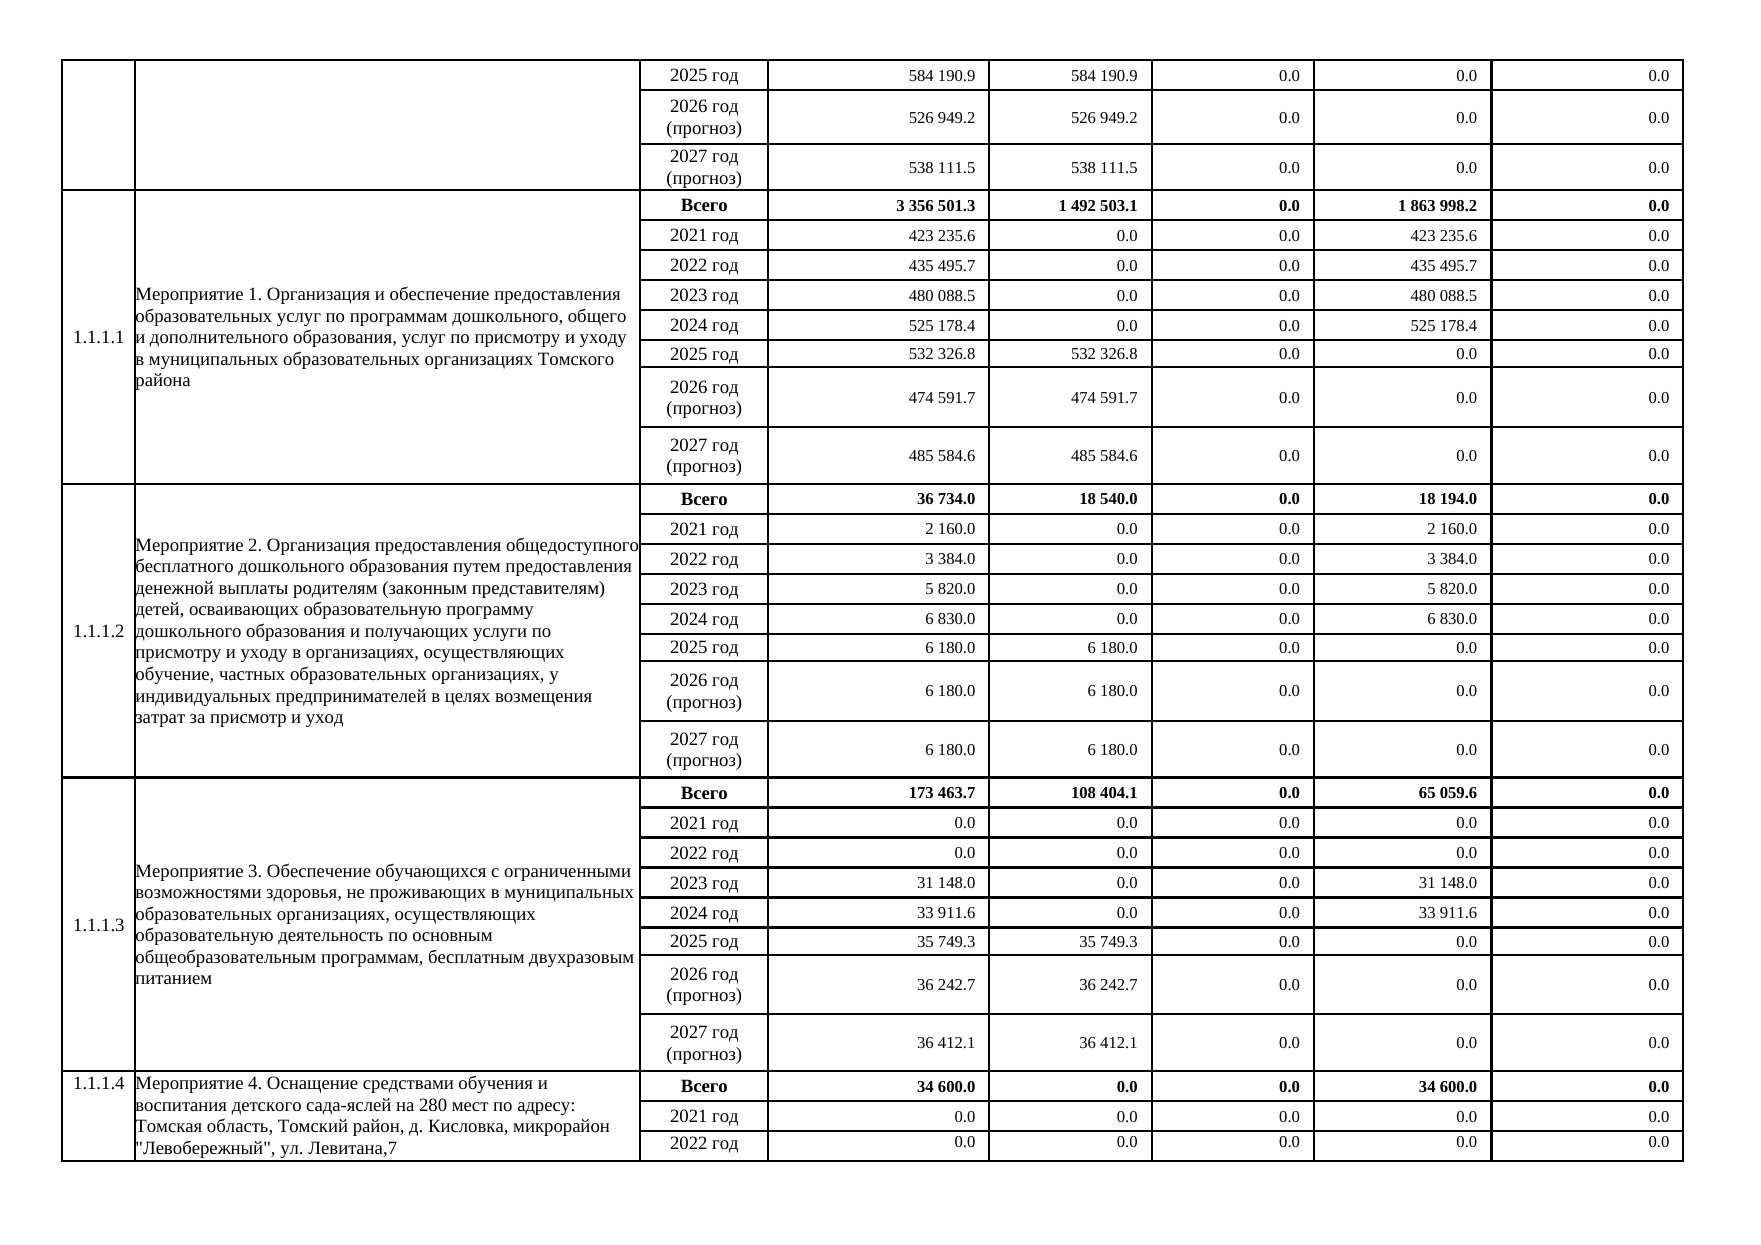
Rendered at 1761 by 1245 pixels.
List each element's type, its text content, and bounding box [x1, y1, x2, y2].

table_cell 2023 год [641, 869, 767, 896]
table_cell 0.0 [1315, 662, 1490, 720]
table_cell 2023 год [641, 575, 767, 603]
table_cell 0.0 [990, 899, 1151, 926]
table_cell 3 384.0 [769, 545, 988, 573]
table_cell 480 088.5 [769, 281, 988, 309]
table_cell 173 463.7 [769, 779, 988, 806]
table_cell 0.0 [1493, 61, 1682, 89]
table_cell 474 591.7 [769, 368, 988, 426]
table_cell 0.0 [1153, 722, 1313, 776]
table_cell 0.0 [990, 281, 1151, 309]
table_cell 0.0 [1153, 368, 1313, 426]
table_cell 6 180.0 [990, 635, 1151, 660]
table_cell 0.0 [1153, 191, 1313, 219]
table_cell 0.0 [1493, 839, 1682, 866]
table_cell 6 830.0 [769, 605, 988, 633]
table_cell 584 190.9 [769, 61, 988, 89]
table_cell 0.0 [990, 809, 1151, 836]
table_cell 2021 год [641, 515, 767, 543]
table_cell 0.0 [1493, 428, 1682, 483]
table_cell 6 180.0 [990, 662, 1151, 720]
table_cell 0.0 [1493, 545, 1682, 573]
table_cell Всего [641, 485, 767, 513]
table_cell 0.0 [1315, 341, 1490, 366]
table_cell 0.0 [1153, 1102, 1313, 1130]
table_cell 36 242.7 [990, 956, 1151, 1013]
table_cell 0.0 [1315, 368, 1490, 426]
table_cell 2024 год [641, 605, 767, 633]
table_cell 0.0 [1493, 605, 1682, 633]
table_cell 0.0 [1315, 839, 1490, 866]
table_cell 1.1.1.4 [63, 1072, 134, 1160]
table_cell 31 148.0 [1315, 869, 1490, 896]
table_cell 0.0 [1153, 485, 1313, 513]
table_cell 31 148.0 [769, 869, 988, 896]
table_cell 1.1.1.2 [63, 485, 134, 776]
table_cell 525 178.4 [1315, 311, 1490, 339]
table_cell 0.0 [1315, 635, 1490, 660]
table_cell 525 178.4 [769, 311, 988, 339]
table_cell 0.0 [1493, 929, 1682, 953]
table_cell 0.0 [1153, 839, 1313, 866]
table_cell 0.0 [1153, 91, 1313, 143]
table_cell 423 235.6 [769, 221, 988, 249]
table_cell 2022 год [641, 839, 767, 866]
table_cell 0.0 [1493, 281, 1682, 309]
table_cell 5 820.0 [769, 575, 988, 603]
table_cell 18 540.0 [990, 485, 1151, 513]
table_cell 0.0 [1493, 635, 1682, 660]
table_cell Всего [641, 779, 767, 806]
table_cell 6 180.0 [769, 722, 988, 776]
table_cell Мероприятие 4. Оснащение средствами обучения и воспитания детского сада-яслей на 280 мест по адресу: Томская область, Томский район, д. Кисловка, микрорайон "Левобережный", ул. Левитана,7 [136, 1072, 639, 1160]
table_cell 0.0 [769, 1102, 988, 1130]
table_cell 0.0 [1153, 341, 1313, 366]
table_cell 0.0 [1153, 779, 1313, 806]
table_cell 0.0 [990, 575, 1151, 603]
table_cell 2027 год (прогноз) [641, 428, 767, 483]
table_cell Мероприятие 2. Организация предоставления общедоступного бесплатного дошкольного образования путем предоставления денежной выплаты родителям (законным представителям) детей, осваивающих образовательную программу дошкольного образования и получающих услуги по присмотру и уходу в организациях, осуществляющих обучение, частных образовательных организациях, у индивидуальных предпринимателей в целях возмещения затрат за присмотр и уход [136, 485, 639, 776]
table_cell 0.0 [990, 605, 1151, 633]
table_cell 2026 год (прогноз) [641, 662, 767, 720]
table_cell 0.0 [1315, 91, 1490, 143]
table_cell 33 911.6 [1315, 899, 1490, 926]
table_cell 0.0 [1315, 428, 1490, 483]
table_cell 0.0 [1153, 869, 1313, 896]
table_cell 0.0 [1493, 809, 1682, 836]
table_cell 36 734.0 [769, 485, 988, 513]
table_cell 1.1.1.3 [63, 779, 134, 1070]
table_cell 0.0 [990, 1102, 1151, 1130]
table_cell 2025 год [641, 929, 767, 953]
table_cell 0.0 [1153, 61, 1313, 89]
table_cell 0.0 [1493, 145, 1682, 189]
table_cell 1.1.1.1 [63, 191, 134, 483]
table_cell 2024 год [641, 899, 767, 926]
table_cell 0.0 [1153, 635, 1313, 660]
table_cell Мероприятие 3. Обеспечение обучающихся с ограниченными возможностями здоровья, не проживающих в муниципальных образовательных организациях, осуществляющих образовательную деятельность по основным общеобразовательным программам, бесплатным двухразовым питанием [136, 779, 639, 1070]
table_cell 0.0 [1153, 145, 1313, 189]
table_cell 0.0 [1153, 662, 1313, 720]
table_cell 0.0 [1315, 929, 1490, 953]
table_cell 0.0 [1315, 809, 1490, 836]
table_cell 0.0 [1493, 485, 1682, 513]
table_cell 3 356 501.3 [769, 191, 988, 219]
table_cell 36 412.1 [769, 1015, 988, 1070]
table_cell 0.0 [1153, 545, 1313, 573]
table_cell 6 180.0 [769, 635, 988, 660]
table_cell 0.0 [1315, 145, 1490, 189]
table_cell Всего [641, 191, 767, 219]
table_cell 0.0 [1153, 251, 1313, 279]
table_cell 0.0 [1493, 956, 1682, 1013]
table_cell 0.0 [1315, 1102, 1490, 1130]
table_cell 3 384.0 [1315, 545, 1490, 573]
table_cell 0.0 [1493, 899, 1682, 926]
table_cell 2025 год [641, 341, 767, 366]
table_cell 0.0 [1153, 1072, 1313, 1100]
table_cell 34 600.0 [1315, 1072, 1490, 1100]
table_cell 0.0 [1153, 1015, 1313, 1070]
table_cell 6 830.0 [1315, 605, 1490, 633]
table_cell 0.0 [1493, 1102, 1682, 1130]
table_cell 0.0 [1153, 221, 1313, 249]
table_cell 33 911.6 [769, 899, 988, 926]
table_cell 480 088.5 [1315, 281, 1490, 309]
table_cell Всего [641, 1072, 767, 1100]
table_cell 2022 год [641, 545, 767, 573]
table_cell 0.0 [990, 1072, 1151, 1100]
table_cell 0.0 [1153, 605, 1313, 633]
table_cell 538 111.5 [769, 145, 988, 189]
table_cell 2027 год (прогноз) [641, 1015, 767, 1070]
table_cell 0.0 [769, 1132, 988, 1160]
table_cell 584 190.9 [990, 61, 1151, 89]
table_cell 0.0 [990, 1132, 1151, 1160]
table_cell 0.0 [1315, 722, 1490, 776]
table_cell 2025 год [641, 635, 767, 660]
table_cell 532 326.8 [769, 341, 988, 366]
table_cell 0.0 [1153, 1132, 1313, 1160]
table_cell 0.0 [1153, 575, 1313, 603]
table_cell 0.0 [1153, 899, 1313, 926]
table_cell 36 242.7 [769, 956, 988, 1013]
table_cell 0.0 [1153, 281, 1313, 309]
table_cell 0.0 [1493, 1132, 1682, 1160]
table_cell 0.0 [1315, 956, 1490, 1013]
table_cell 0.0 [769, 839, 988, 866]
table_cell 108 404.1 [990, 779, 1151, 806]
table_cell 0.0 [1493, 368, 1682, 426]
table_cell 2027 год (прогноз) [641, 145, 767, 189]
table_cell 2022 год [641, 1132, 767, 1160]
table_cell 2026 год (прогноз) [641, 956, 767, 1013]
table_cell 423 235.6 [1315, 221, 1490, 249]
table_cell 0.0 [1315, 1015, 1490, 1070]
table_cell 1 863 998.2 [1315, 191, 1490, 219]
table_cell 2 160.0 [769, 515, 988, 543]
table_cell 2021 год [641, 1102, 767, 1130]
table_cell 0.0 [1153, 428, 1313, 483]
table_cell 0.0 [990, 221, 1151, 249]
table_cell 526 949.2 [769, 91, 988, 143]
table_cell 2026 год (прогноз) [641, 91, 767, 143]
table_cell 0.0 [1153, 311, 1313, 339]
table_cell 2021 год [641, 809, 767, 836]
table_cell 0.0 [1493, 191, 1682, 219]
table_cell 435 495.7 [769, 251, 988, 279]
table_cell 2024 год [641, 311, 767, 339]
table_cell 0.0 [1493, 722, 1682, 776]
table_cell 0.0 [1493, 662, 1682, 720]
table_cell 0.0 [1493, 341, 1682, 366]
table_cell 65 059.6 [1315, 779, 1490, 806]
table_cell 474 591.7 [990, 368, 1151, 426]
table_cell 6 180.0 [769, 662, 988, 720]
table_cell 532 326.8 [990, 341, 1151, 366]
table_cell 18 194.0 [1315, 485, 1490, 513]
table_cell 538 111.5 [990, 145, 1151, 189]
table_cell Мероприятие 1. Организация и обеспечение предоставления образовательных услуг по программам дошкольного, общего и дополнительного образования, услуг по присмотру и уходу в муниципальных образовательных организациях Томского района [136, 191, 639, 483]
table_cell 35 749.3 [769, 929, 988, 953]
table_cell 0.0 [1493, 575, 1682, 603]
table_cell 0.0 [1493, 221, 1682, 249]
table_cell 36 412.1 [990, 1015, 1151, 1070]
table_cell 0.0 [990, 839, 1151, 866]
table_cell 1 492 503.1 [990, 191, 1151, 219]
table_cell 0.0 [990, 515, 1151, 543]
table_cell 2 160.0 [1315, 515, 1490, 543]
table_cell 0.0 [990, 311, 1151, 339]
table_cell 0.0 [1493, 91, 1682, 143]
table_cell 435 495.7 [1315, 251, 1490, 279]
table_cell 2022 год [641, 251, 767, 279]
table_cell 0.0 [1153, 929, 1313, 953]
table_cell 485 584.6 [990, 428, 1151, 483]
table_cell 2021 год [641, 221, 767, 249]
table_cell 35 749.3 [990, 929, 1151, 953]
table_cell 34 600.0 [769, 1072, 988, 1100]
table_cell 2023 год [641, 281, 767, 309]
table_cell 2027 год (прогноз) [641, 722, 767, 776]
table_cell 0.0 [990, 251, 1151, 279]
table_cell 0.0 [1493, 311, 1682, 339]
table_cell 0.0 [1493, 515, 1682, 543]
table_cell 0.0 [1493, 869, 1682, 896]
table_cell 0.0 [990, 545, 1151, 573]
table_cell 6 180.0 [990, 722, 1151, 776]
table_cell 2026 год (прогноз) [641, 368, 767, 426]
table_cell 0.0 [1493, 1072, 1682, 1100]
table_cell 2025 год [641, 61, 767, 89]
table_cell 0.0 [1315, 1132, 1490, 1160]
table_cell 526 949.2 [990, 91, 1151, 143]
table_cell 0.0 [769, 809, 988, 836]
table_cell 0.0 [1493, 1015, 1682, 1070]
table_cell 0.0 [1493, 251, 1682, 279]
table_cell 0.0 [990, 869, 1151, 896]
table_cell 5 820.0 [1315, 575, 1490, 603]
table_cell 0.0 [1493, 779, 1682, 806]
table_cell 485 584.6 [769, 428, 988, 483]
table_cell 0.0 [1153, 809, 1313, 836]
table_cell 0.0 [1153, 956, 1313, 1013]
table_cell 0.0 [1153, 515, 1313, 543]
table_cell 0.0 [1315, 61, 1490, 89]
